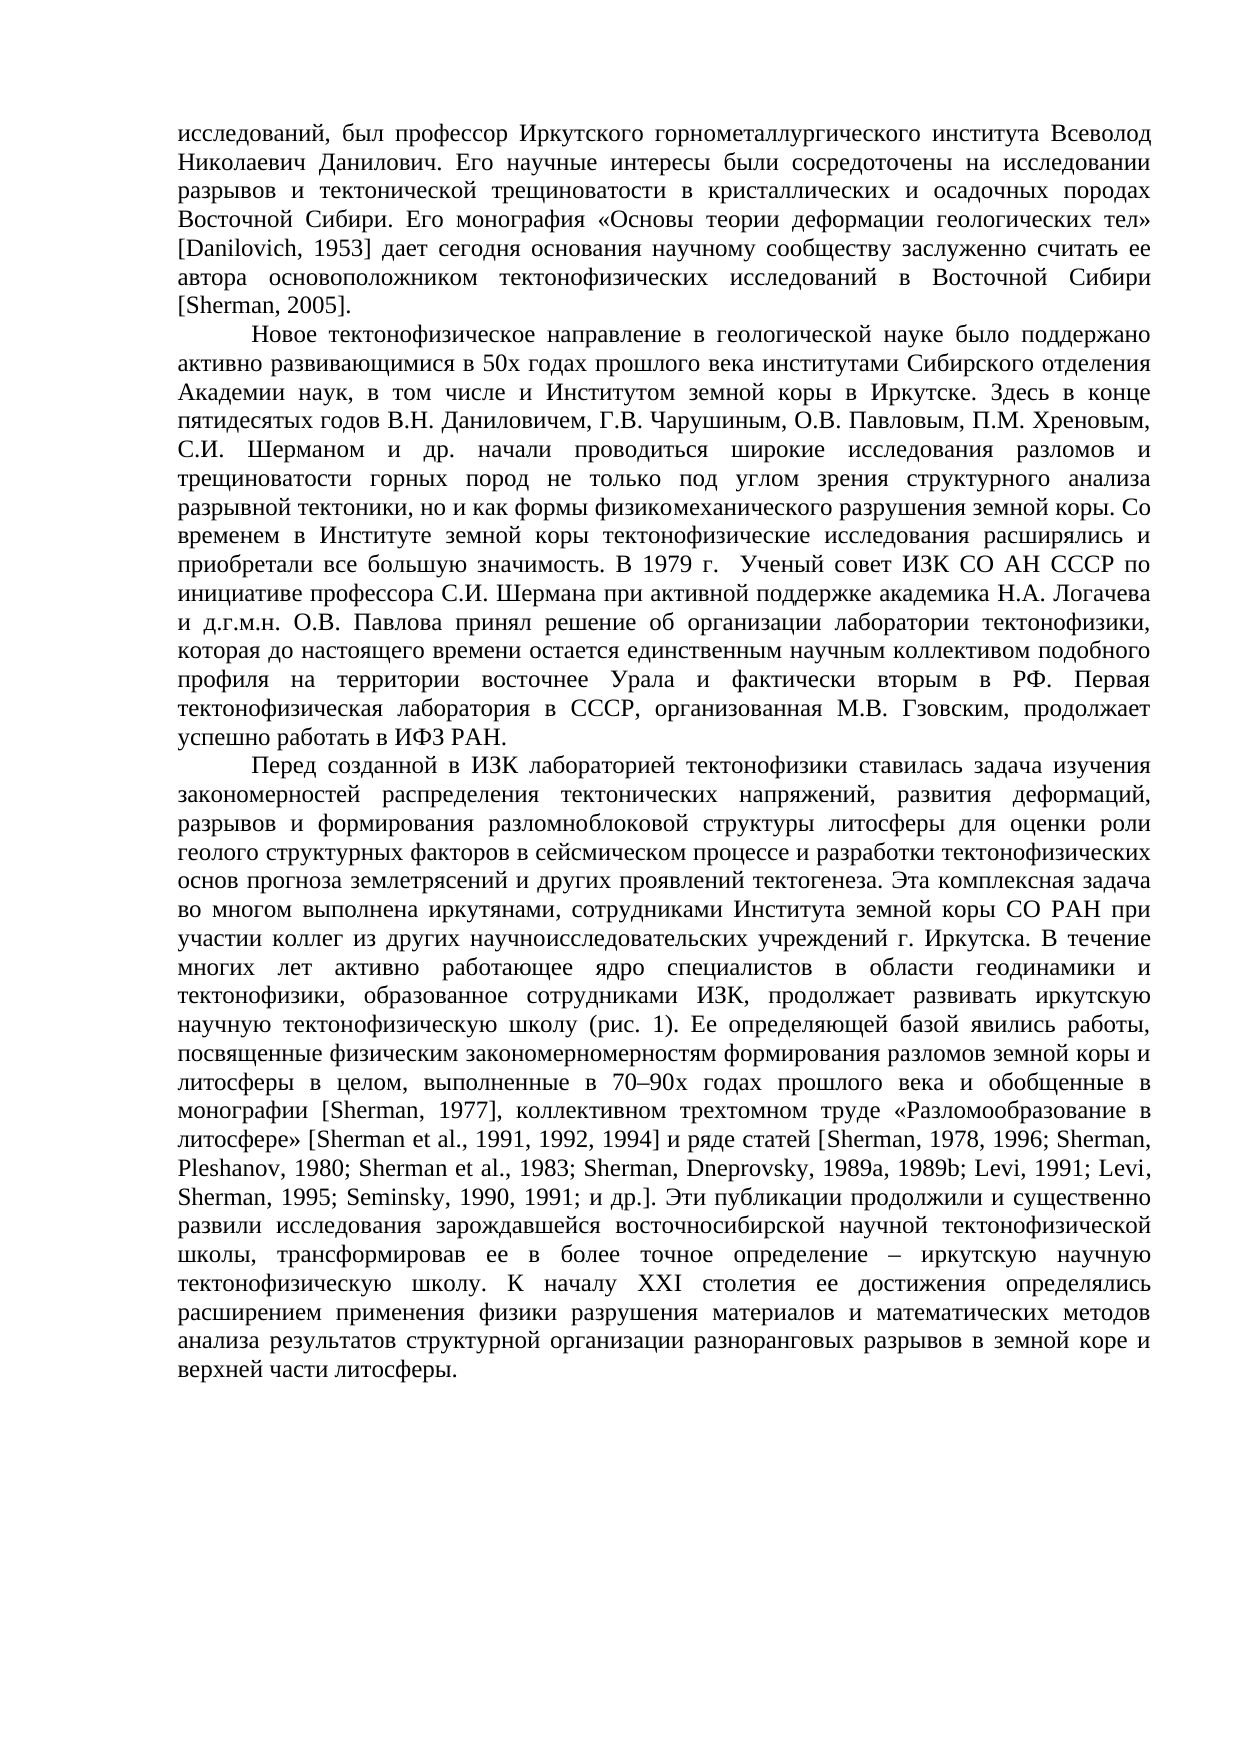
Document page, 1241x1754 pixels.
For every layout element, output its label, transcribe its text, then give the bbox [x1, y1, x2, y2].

text Перед созданной в ИЗК лабораторией тектонофизики ставилась задача изучения закономерностей распределения тектонических напряжений, развития деформаций, разрывов и формирования разломно­блоковой структуры литосферы для оценки роли геолого­ структурных факторов в сейсмическом процессе и разработки тектонофизических основ прогноза землетрясений и других проявлений тектогенеза. Эта комплексная задача во многом выполнена иркутянами, сотрудниками Института земной коры СО РАН при участии коллег из других научно­исследовательских учреждений г. Иркутска. В течение многих лет активно работающее ядро специалистов в области геодинамики и тектонофизики, образованное сотрудниками ИЗК, продолжает развивать иркутскую научную тектонофизическую школу (рис. 1). Ее определяющей базой явились работы, посвященные физическим закономерномерностям формирования разломов земной коры и литосферы в целом, выполненные в 70–90­х годах прошлого века и обобщенные в монографии [Sherman, 1977], коллективном трехтомном труде «Разломообразование в литосфере» [Sherman et al., 1991, 1992, 1994] и ряде статей [Sherman, 1978, 1996; Sherman, Pleshanov, 1980; Sherman et al., 1983; Sherman, Dneprovsky, 1989a, 1989b; Levi, 1991; Levi, Sherman, 1995; Seminsky, 1990, 1991; и др.]. Эти публикации продолжили и существенно развили исследования зарождавшейся восточно­сибирской научной тектонофизической школы, трансформировав ее в более точное определение – иркутскую научную тектонофизическую школу. К началу ХХI столетия ее достижения определялись расширением применения физики разрушения материалов и математических методов анализа результатов структурной организации разноранговых разрывов в земной коре и верхней части литосферы. [177, 751, 1152, 1383]
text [177, 118, 1152, 319]
text Новое тектонофизическое направление в геологической науке было поддержано активно развивающимися в 50­х годах прошлого века институтами Сибирского отделения Академии наук, в том числе и Институтом земной коры в Иркутске. Здесь в конце пятидесятых годов В.Н. Даниловичем, Г.В. Чарушиным, О.В. Павловым, П.М. Хреновым, С.И. Шерманом и др. начали проводиться широкие исследования разломов и трещиноватости горных пород не только под углом зрения структурного анализа разрывной тектоники, но и как формы физико­механического разрушения земной коры. Со временем в Институте земной коры тектонофизические исследования расширялись и приобретали все большую значимость. В 1979 г. Ученый совет ИЗК СО АН СССР по инициативе профессора С.И. Шермана при активной поддержке академика Н.А. Логачева и д.г.­м.н. О.В. Павлова принял решение об организации лаборатории тектонофизики, которая до настоящего времени остается единственным научным коллективом подобного профиля на территории восточнее Урала и фактически вторым в РФ. Первая тектонофизическая лаборатория в СССР, организованная М.В. Гзовским, продолжает успешно работать в ИФЗ РАН. [177, 319, 1152, 751]
